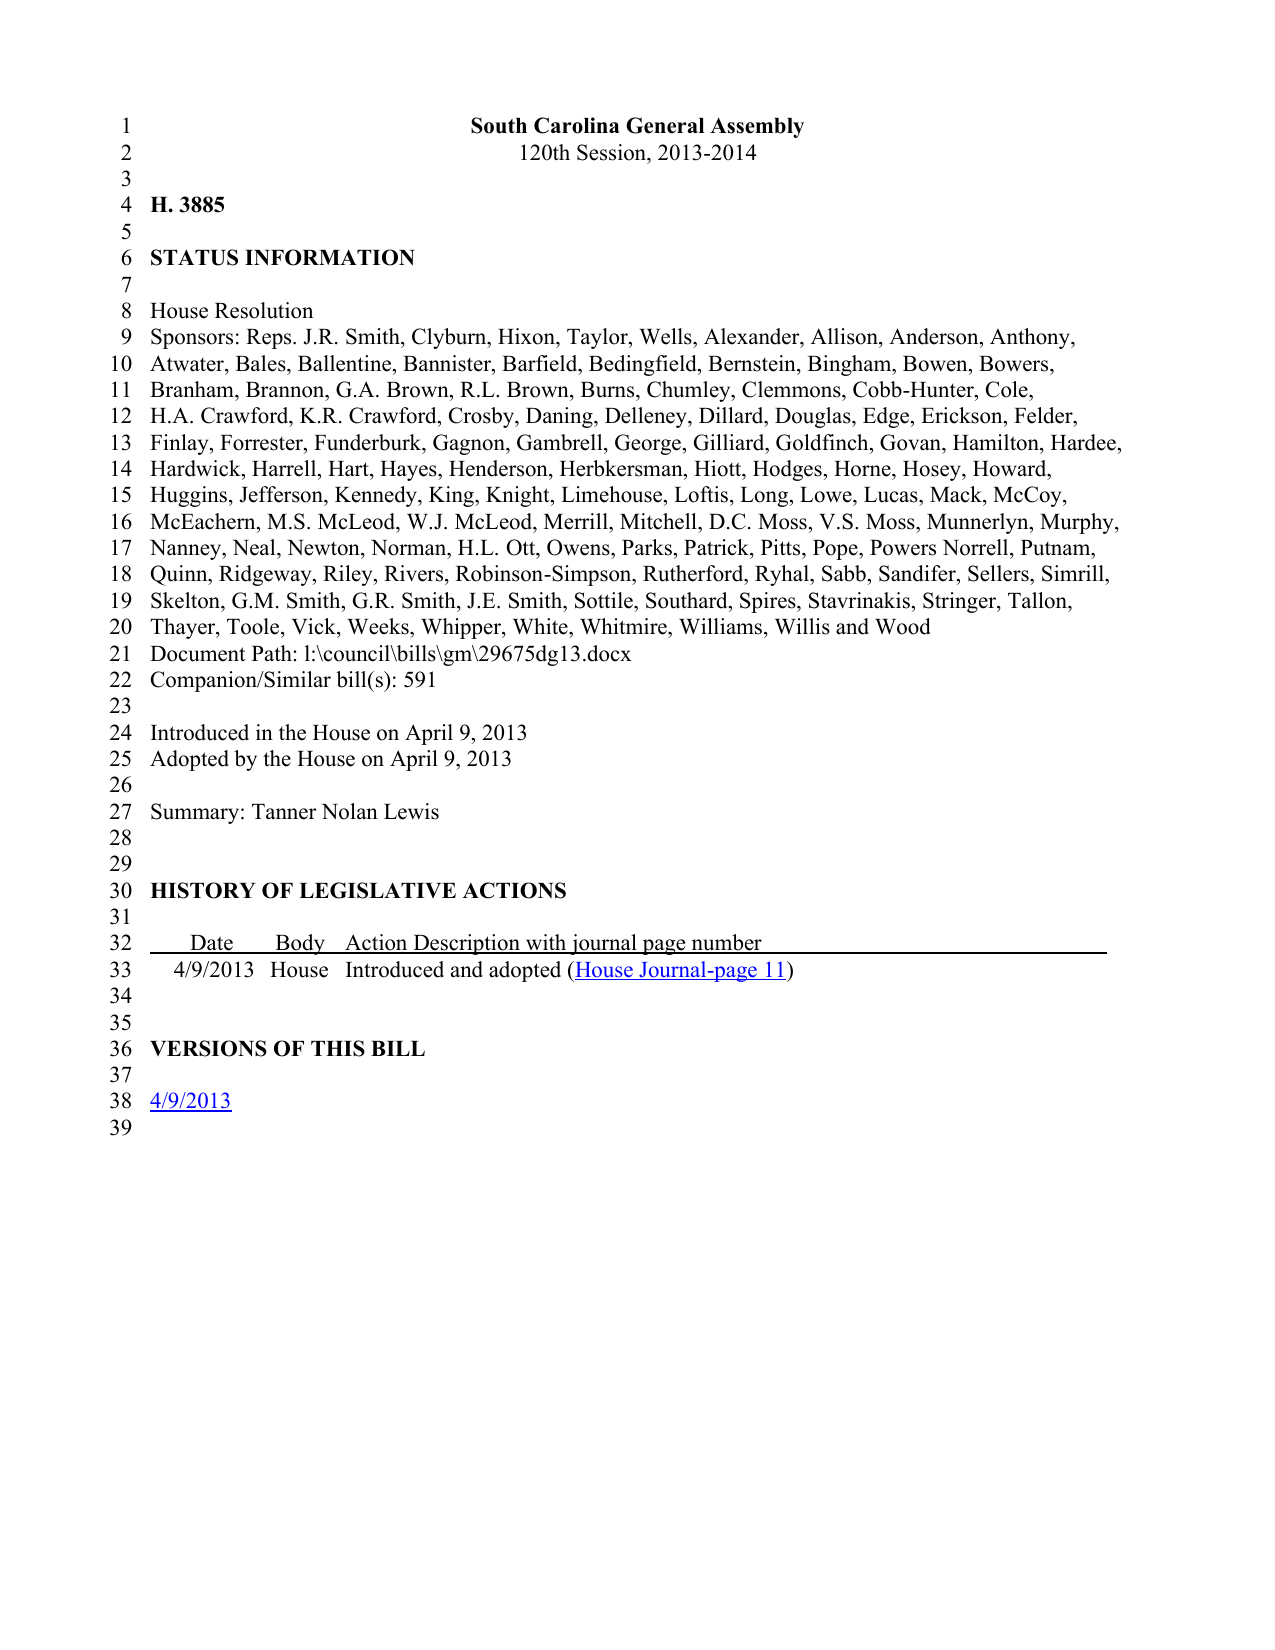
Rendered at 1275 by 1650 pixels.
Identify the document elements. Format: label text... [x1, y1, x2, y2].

text 4/9/2013 [150, 1088, 1125, 1114]
text STATUS INFORMATION [150, 244, 1125, 271]
text Adopted by the House on April 9, 2013 [150, 745, 1125, 771]
text 4/9/2013 House Introduced and adopted (House Journal-page 11) [150, 956, 1125, 982]
text Date Body Action Description with journal page number [150, 929, 1125, 956]
text 120th Session, 2013-2014 [150, 139, 1125, 165]
text Companion/Similar bill(s): 591 [150, 666, 1125, 692]
text HISTORY OF LEGISLATIVE ACTIONS [150, 877, 1125, 903]
text Sponsors: Reps. J.R. Smith, Clyburn, Hixon, Taylor, Wells, Alexander, Allison, Anderson, Anthony, Atwater, Bales, Ballentine, Bannister, Barfield, Bedingfield, Bernstein, Bingham, Bowen, Bowers, Branham, Brannon, G.A. Brown, R.L. Brown, Burns, Chumley, Clemmons, Cobb-Hunter, Cole, H.A. Crawford, K.R. Crawford, Crosby, Daning, Delleney, Dillard, Douglas, Edge, Erickson, Felder, Finlay, Forrester, Funderburk, Gagnon, Gambrell, George, Gilliard, Goldfinch, Govan, Hamilton, Hardee, Hardwick, Harrell, Hart, Hayes, Henderson, Herbkersman, Hiott, Hodges, Horne, Hosey, Howard, Huggins, Jefferson, Kennedy, King, Knight, Limehouse, Loftis, Long, Lowe, Lucas, Mack, McCoy, McEachern, M.S. McLeod, W.J. McLeod, Merrill, Mitchell, D.C. Moss, V.S. Moss, Munnerlyn, Murphy, Nanney, Neal, Newton, Norman, H.L. Ott, Owens, Parks, Patrick, Pitts, Pope, Powers Norrell, Putnam, Quinn, Ridgeway, Riley, Rivers, Robinson-Simpson, Rutherford, Ryhal, Sabb, Sandifer, Sellers, Simrill, Skelton, G.M. Smith, G.R. Smith, J.E. Smith, Sottile, Southard, Spires, Stavrinakis, Stringer, Tallon, Thayer, Toole, Vick, Weeks, Whipper, White, Whitmire, Williams, Willis and Wood [150, 323, 1125, 639]
text House Resolution [150, 297, 1125, 323]
text Summary: Tanner Nolan Lewis [150, 798, 1125, 824]
text VERSIONS OF THIS BILL [150, 1035, 1125, 1061]
text Introduced in the House on April 9, 2013 [150, 719, 1125, 745]
text Document Path: l:\council\bills\gm\29675dg13.docx [150, 639, 1125, 666]
text South Carolina General Assembly [150, 112, 1125, 139]
text H. 3885 [150, 192, 1125, 218]
